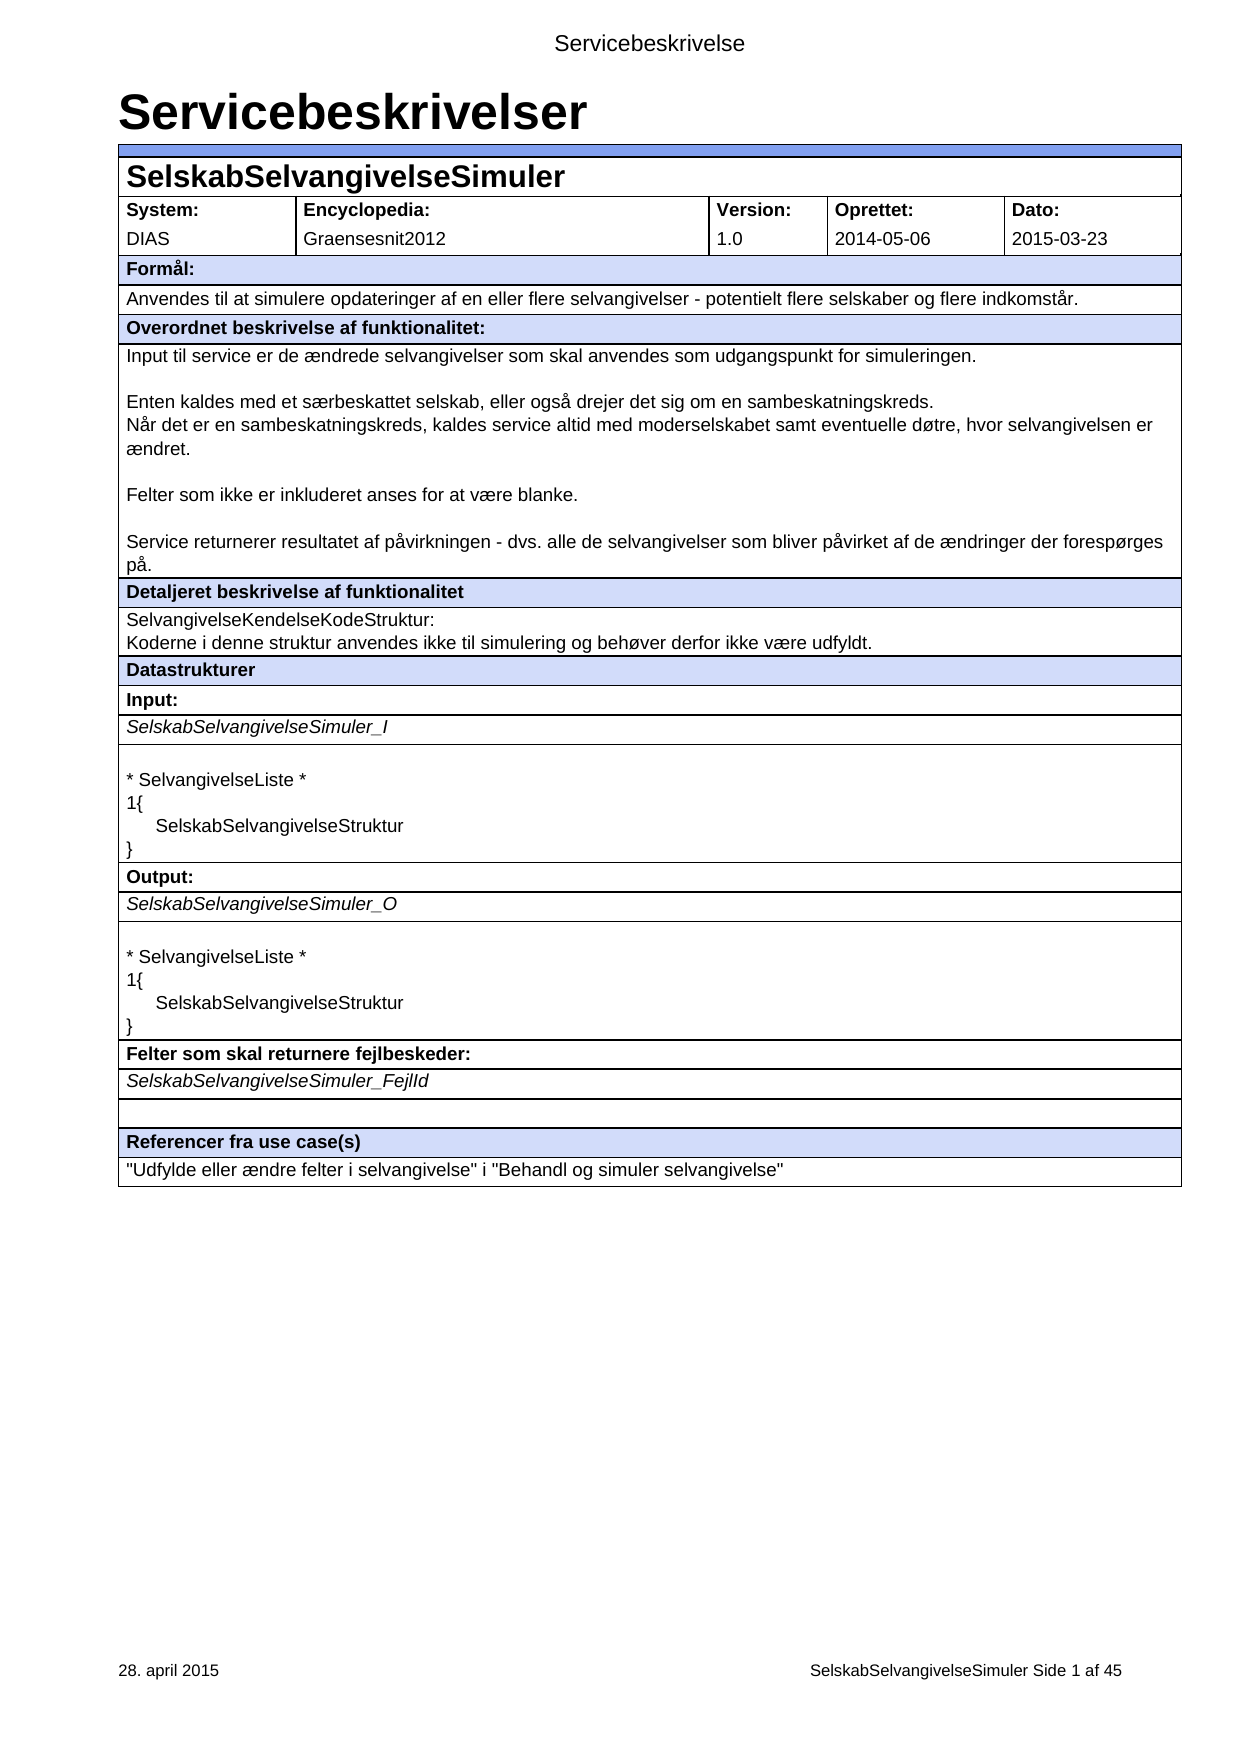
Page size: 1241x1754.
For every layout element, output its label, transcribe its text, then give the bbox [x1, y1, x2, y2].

table_cell Referencer fra use case(s) [119, 1129, 1181, 1157]
table_cell SelskabSelvangivelseSimuler_O [119, 893, 1181, 921]
table_cell Anvendes til at simulere opdateringer af en eller flere selvangivelser - potentielt flere selskaber og flere indkomstår. [119, 286, 1181, 313]
text Servicebeskrivelser [118, 82, 1181, 140]
table_cell System: [119, 197, 295, 225]
table_cell SelskabSelvangivelseSimuler_FejlId [119, 1070, 1181, 1098]
table_cell Output: [119, 863, 1181, 891]
table_cell Datastrukturer [119, 657, 1181, 685]
table_cell Graensesnit2012 [297, 225, 708, 254]
table_cell * SelvangivelseListe * 1{ SelskabSelvangivelseStruktur } [119, 745, 1181, 862]
table_cell Version: [710, 197, 827, 225]
table_cell Formål: [119, 256, 1181, 284]
table_cell 1.0 [710, 225, 827, 254]
table_cell Overordnet beskrivelse af funktionalitet: [119, 315, 1181, 343]
table_cell * SelvangivelseListe * 1{ SelskabSelvangivelseStruktur } [119, 922, 1181, 1039]
table_cell Detaljeret beskrivelse af funktionalitet [119, 579, 1181, 607]
table_cell "Udfylde eller ændre felter i selvangivelse" i "Behandl og simuler selvangivelse" [119, 1158, 1181, 1186]
table_cell Oprettet: [828, 197, 1004, 225]
table_cell 2015-03-23 [1005, 225, 1181, 254]
table_cell DIAS [119, 225, 295, 254]
table_cell Dato: [1005, 197, 1181, 225]
table_cell Input til service er de ændrede selvangivelser som skal anvendes som udgangspunkt for simuleringen. Enten kaldes med et særbeskattet selskab, eller også drejer det sig om en sambeskatningskreds. Når det er en sambeskatningskreds, kaldes service altid med moderselskabet samt eventuelle døtre, hvor selvangivelsen er ændret. Felter som ikke er inkluderet anses for at være blanke. Service returnerer resultatet af påvirkningen - dvs. alle de selvangivelser som bliver påvirket af de ændringer der forespørges på. [119, 345, 1181, 577]
table_cell 2014-05-06 [828, 225, 1004, 254]
table_cell SelvangivelseKendelseKodeStruktur: Koderne i denne struktur anvendes ikke til simulering og behøver derfor ikke være udfyldt. [119, 608, 1181, 655]
table_cell Input: [119, 686, 1181, 714]
table_cell SelskabSelvangivelseSimuler_I [119, 716, 1181, 744]
table_cell Encyclopedia: [297, 197, 708, 225]
table_cell [119, 1100, 1181, 1127]
table_header [119, 145, 1181, 156]
table_cell Felter som skal returnere fejlbeskeder: [119, 1041, 1181, 1068]
table_cell SelskabSelvangivelseSimuler [119, 158, 1181, 196]
